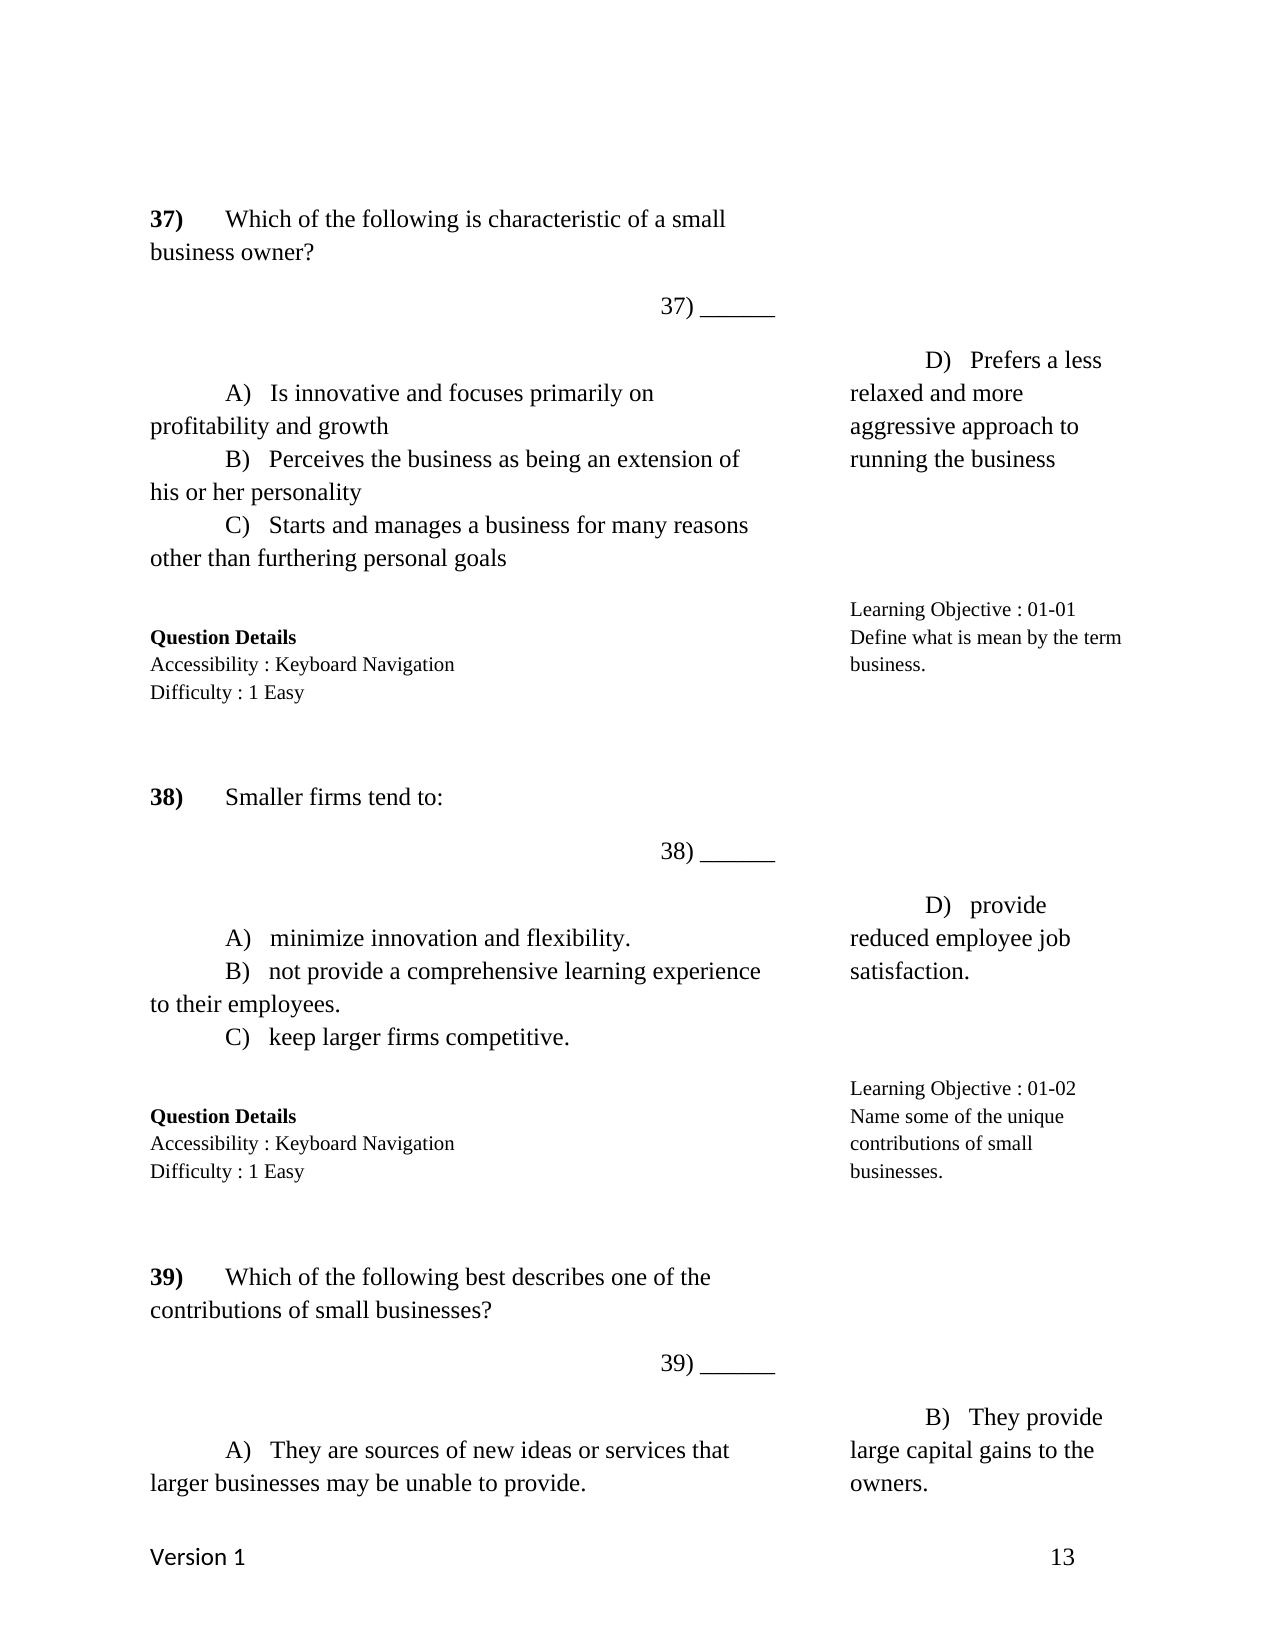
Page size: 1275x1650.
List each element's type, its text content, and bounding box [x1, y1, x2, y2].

text 38) ______ [150, 836, 775, 865]
text Question Details Accessibility : Keyboard Navigation Difficulty : 1 Easy Learning Objective : 01-01 Define what is mean by the term business. [150, 597, 775, 704]
text A) Is innovative and focuses primarily on profitability and growth B) Perceives the business as being an extension of his or her personality C) Starts and manages a business for many reasons other than furthering personal goals D) Prefers a less relaxed and more aggressive approach to running the business [850, 345, 1125, 506]
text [150, 1402, 775, 1497]
text A) minimize innovation and flexibility. B) not provide a comprehensive learning experience to their employees. C) keep larger firms competitive. D) provide reduced employee job satisfaction. [850, 890, 1125, 1018]
text 38) Smaller firms tend to: [150, 782, 775, 811]
text A) minimize innovation and flexibility. B) not provide a comprehensive learning experience to their employees. C) keep larger firms competitive. D) provide reduced employee job satisfaction. [150, 890, 775, 1051]
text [850, 1402, 1125, 1497]
text 37) Which of the following is characteristic of a small business owner? [150, 204, 775, 266]
text 37) ______ [150, 291, 775, 320]
text 39) ______ [150, 1348, 775, 1377]
text Question Details Accessibility : Keyboard Navigation Difficulty : 1 Easy Learning Objective : 01-01 Define what is mean by the term business. [850, 597, 1125, 676]
text 39) Which of the following best describes one of the contributions of small businesses? [150, 1262, 775, 1323]
text A) Is innovative and focuses primarily on profitability and growth B) Perceives the business as being an extension of his or her personality C) Starts and manages a business for many reasons other than furthering personal goals D) Prefers a less relaxed and more aggressive approach to running the business [150, 345, 775, 572]
